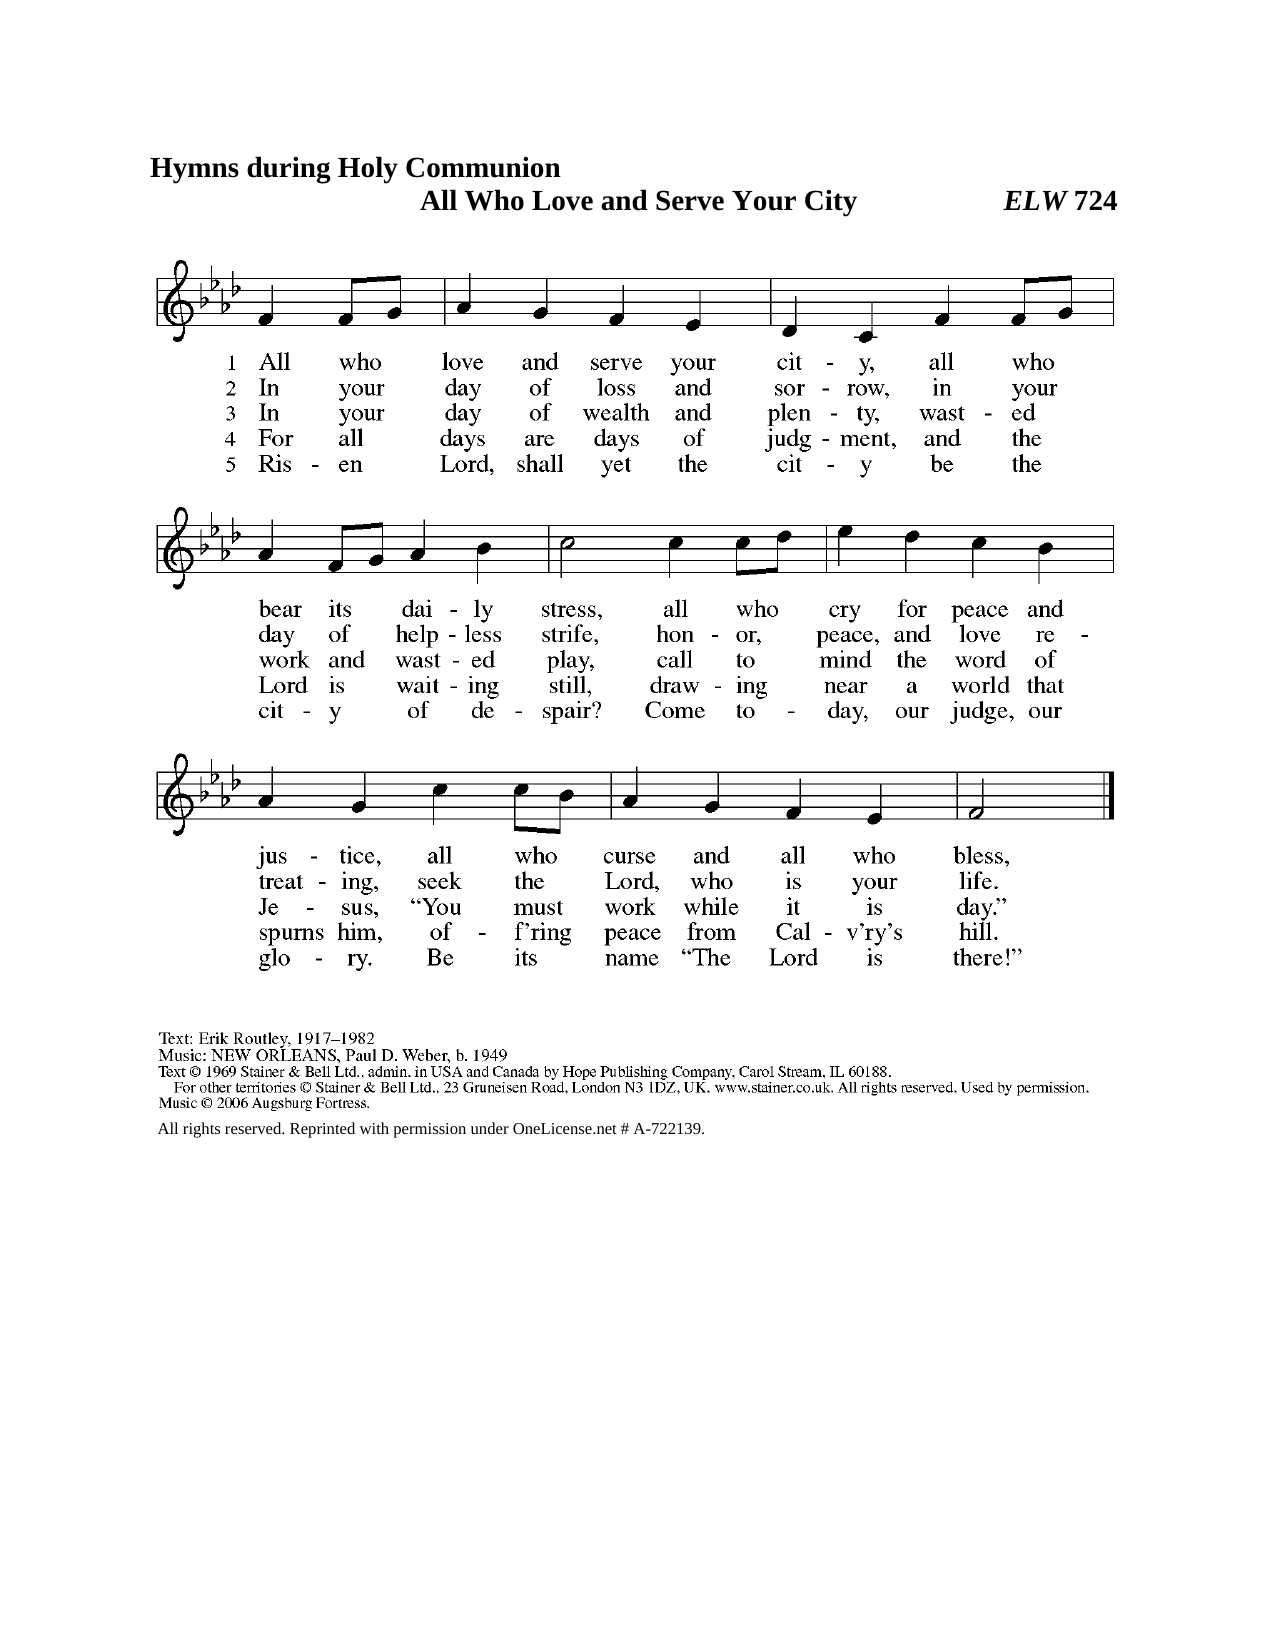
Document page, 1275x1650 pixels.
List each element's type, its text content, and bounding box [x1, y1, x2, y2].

picture [150, 245, 1125, 1119]
text Hymns during Holy Communion [150, 150, 1125, 183]
text All Who Love and Serve Your City ELW 724 [150, 183, 1125, 217]
text All rights reserved. Reprinted with permission under OneLicense.net # A-722139. [150, 1119, 1125, 1138]
